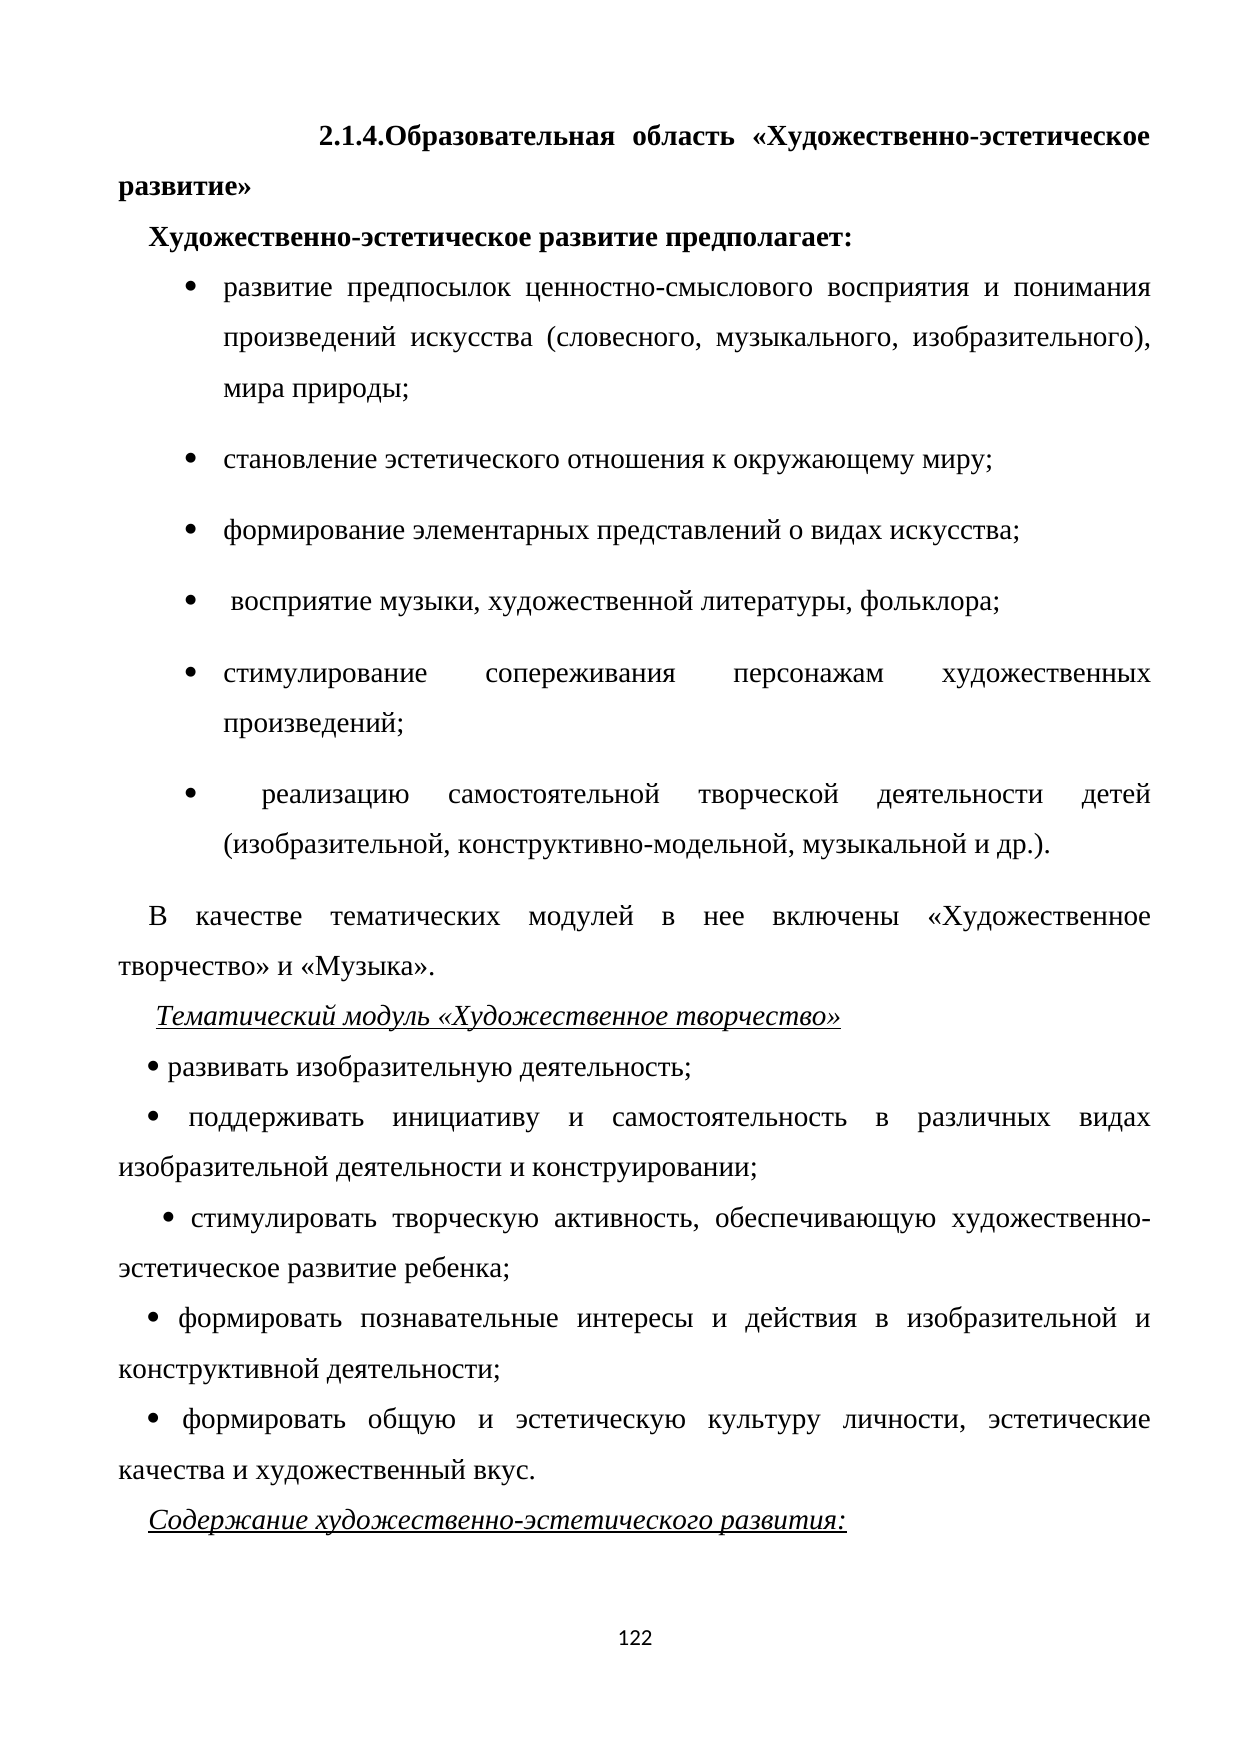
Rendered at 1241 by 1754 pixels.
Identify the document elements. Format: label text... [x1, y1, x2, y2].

text формировать познавательные интересы и действия в изобразительной и конструктивной деятельности; [118, 1301, 1152, 1384]
text Содержание художественно-эстетического развития: [118, 1502, 1152, 1536]
text В качестве тематических модулей в нее включены «Художественное творчество» и «Музыка». [118, 898, 1152, 982]
list развитие предпосылок ценностно-смыслового восприятия и понимания произведений искусства (словесного, музыкального, изобразительного), мира природы; [186, 269, 1152, 403]
text Художественно-эстетическое развитие предполагает: [118, 219, 1152, 252]
list реализацию самостоятельной творческой деятельности детей (изобразительной, конструктивно-модельной, музыкальной и др.). [186, 776, 1152, 860]
text развивать изобразительную деятельность; [118, 1049, 1152, 1082]
list становление эстетического отношения к окружающему миру; [186, 441, 1152, 474]
text стимулировать творческую активность, обеспечивающую художественно-эстетическое развитие ребенка; [118, 1200, 1152, 1284]
text Тематический модуль «Художественное творчество» [118, 998, 1152, 1032]
text поддерживать инициативу и самостоятельность в различных видах изобразительной деятельности и конструировании; [118, 1099, 1152, 1183]
list стимулирование сопереживания персонажам художественных произведений; [186, 655, 1152, 739]
text 2.1.4.Образовательная область «Художественно-эстетическое развитие» [118, 118, 1152, 202]
list восприятие музыки, художественной литературы, фольклора; [186, 583, 1152, 617]
text формировать общую и эстетическую культуру личности, эстетические качества и художественный вкус. [118, 1401, 1152, 1485]
list формирование элементарных представлений о видах искусства; [186, 512, 1152, 546]
